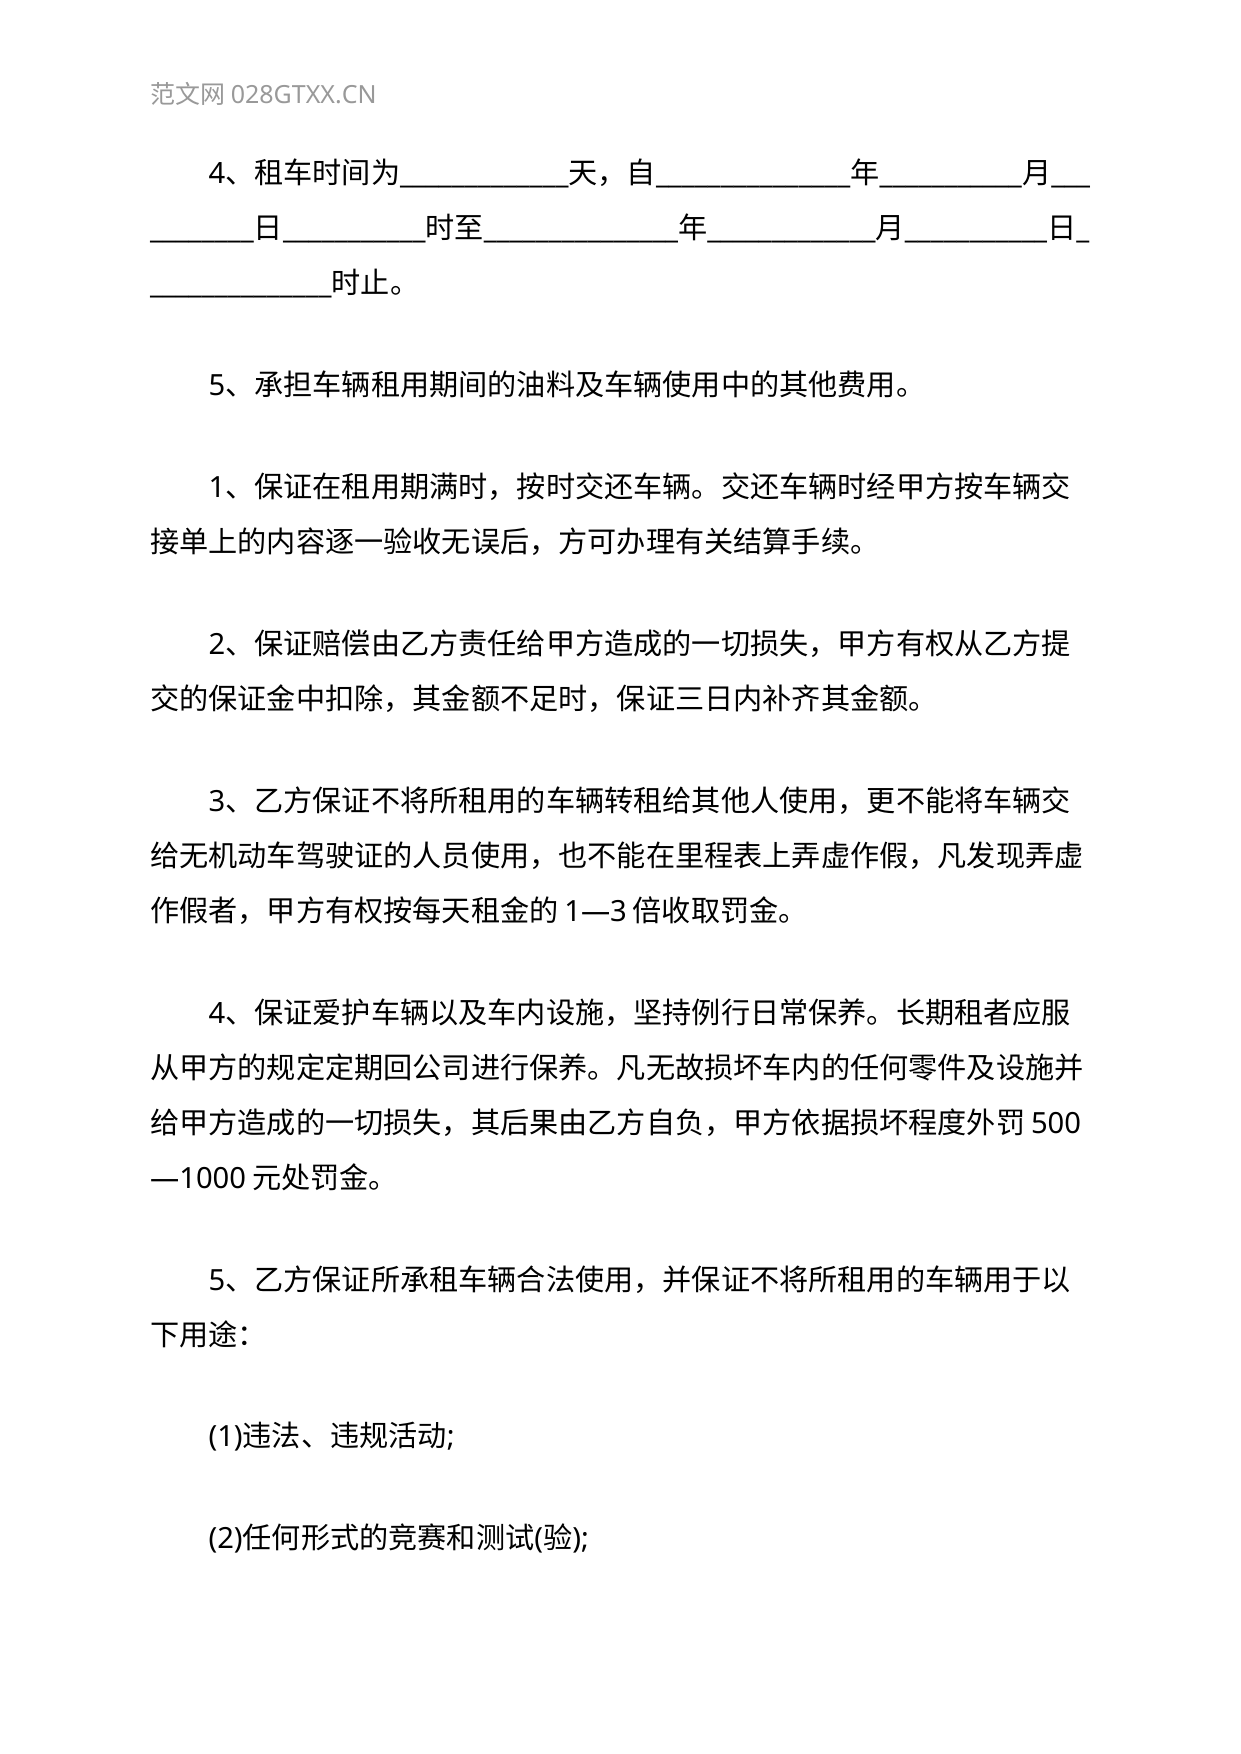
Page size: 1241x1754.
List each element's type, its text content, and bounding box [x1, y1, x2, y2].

text 1、保证在租用期满时，按时交还车辆。交还车辆时经甲方按车辆交接单上的内容逐一验收无误后，方可办理有关结算手续。 [150, 464, 1090, 561]
text 3、乙方保证不将所租用的车辆转租给其他人使用，更不能将车辆交给无机动车驾驶证的人员使用，也不能在里程表上弄虚作假，凡发现弄虚作假者，甲方有权按每天租金的1—3倍收取罚金。 [150, 777, 1090, 930]
text 4、保证爱护车辆以及车内设施，坚持例行日常保养。长期租者应服从甲方的规定定期回公司进行保养。凡无故损坏车内的任何零件及设施并给甲方造成的一切损失，其后果由乙方自负，甲方依据损坏程度外罚500—1000元处罚金。 [150, 989, 1090, 1197]
text 2、保证赔偿由乙方责任给甲方造成的一切损失，甲方有权从乙方提交的保证金中扣除，其金额不足时，保证三日内补齐其金额。 [150, 621, 1090, 718]
text 5、乙方保证所承租车辆合法使用，并保证不将所租用的车辆用于以下用途： [150, 1256, 1090, 1353]
text (1)违法、违规活动; [150, 1413, 1090, 1455]
text 5、承担车辆租用期间的油料及车辆使用中的其他费用。 [150, 362, 1090, 404]
text (2)任何形式的竞赛和测试(验); [150, 1515, 1090, 1557]
text 4、租车时间为_____________天，自_______________年___________月___________日___________时至_______________年_____________月___________日_______________时止。 [150, 150, 1090, 302]
